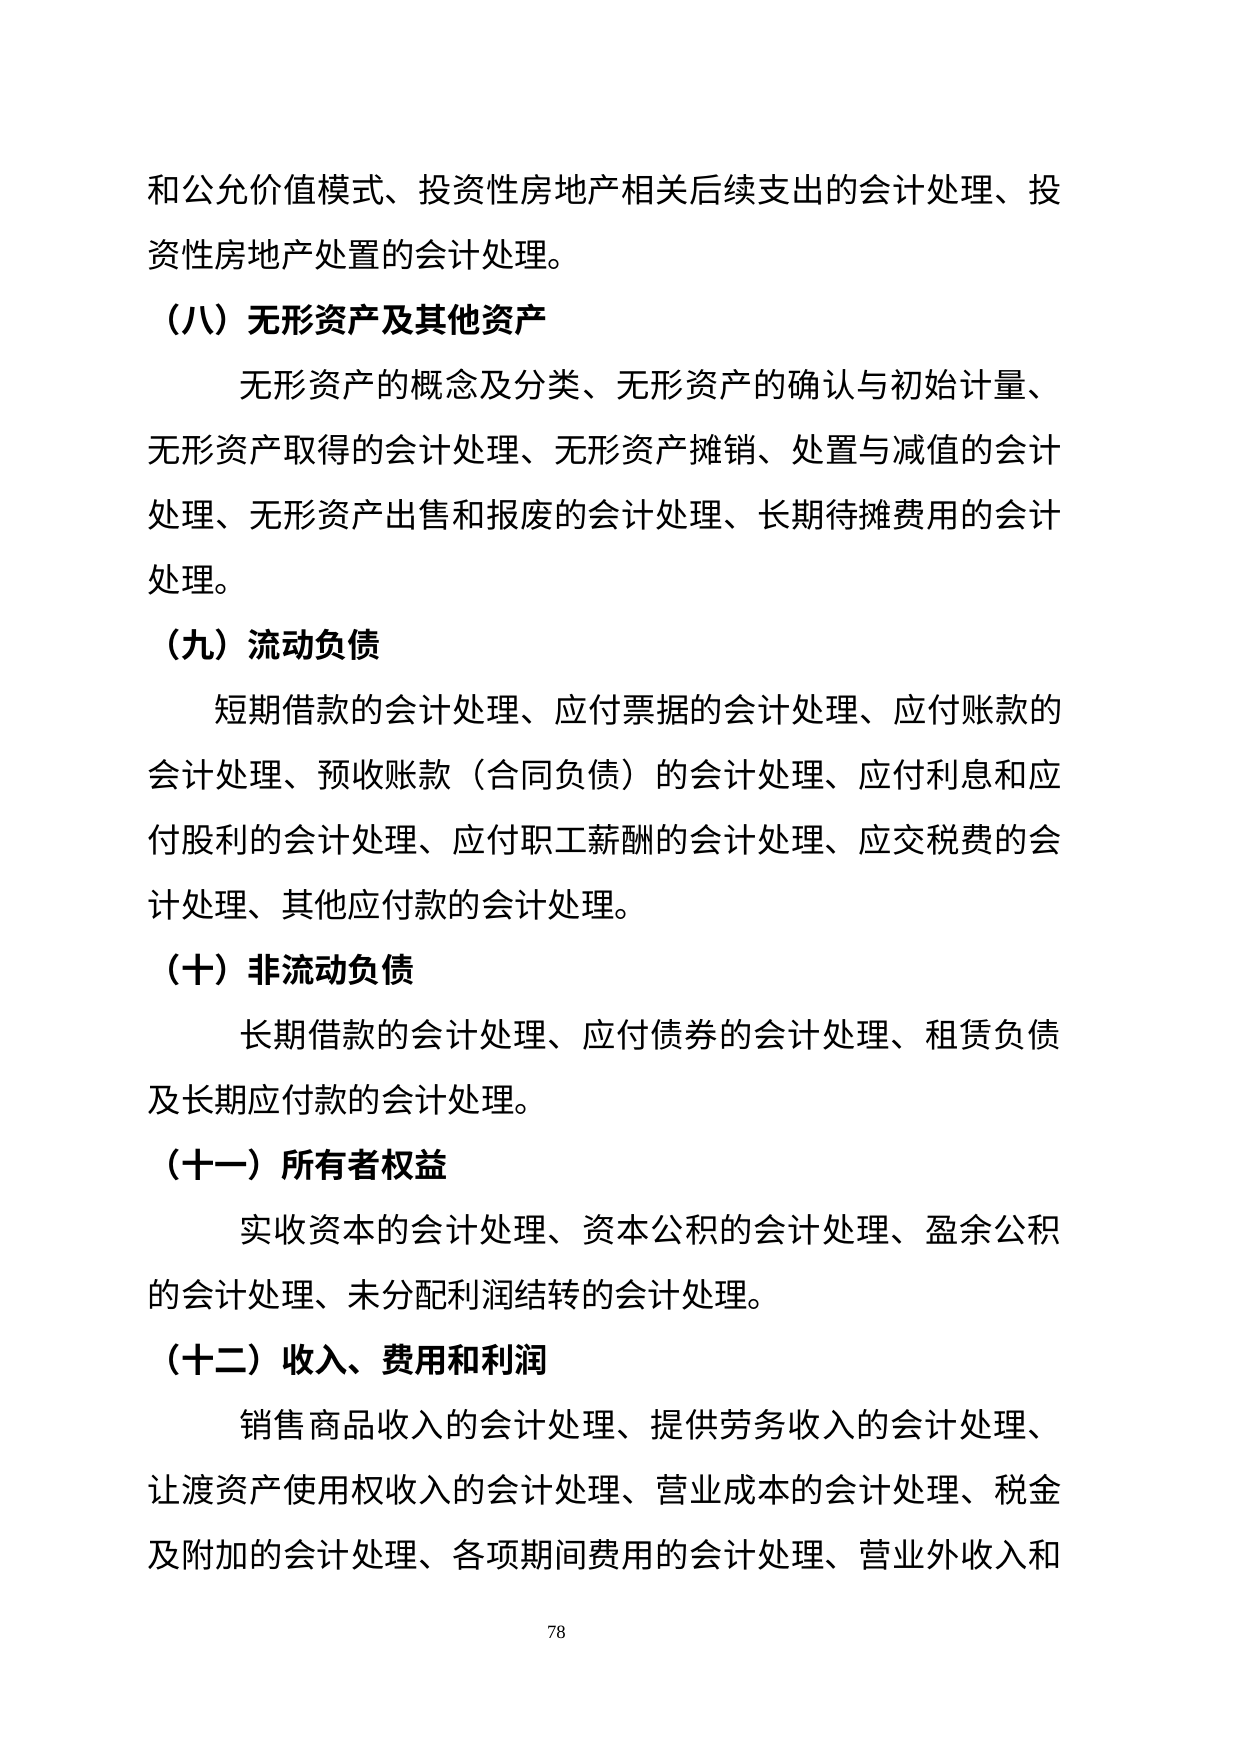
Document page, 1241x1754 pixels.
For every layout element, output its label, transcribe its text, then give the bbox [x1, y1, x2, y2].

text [148, 1390, 1063, 1585]
text 无形资产的概念及分类、无形资产的确认与初始计量、无形资产取得的会计处理、无形资产摊销、处置与减值的会计处理、无形资产出售和报废的会计处理、长期待摊费用的会计处理。 [148, 350, 1063, 610]
subtitle 无形资产及其他资产 [148, 285, 1063, 350]
subtitle 所有者权益 [148, 1130, 1063, 1195]
subtitle 流动负债 [148, 610, 1063, 675]
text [148, 155, 1063, 285]
subtitle 非流动负债 [148, 935, 1063, 1000]
text 长期借款的会计处理、应付债券的会计处理、租赁负债及长期应付款的会计处理。 [148, 1000, 1063, 1130]
text 实收资本的会计处理、资本公积的会计处理、盈余公积的会计处理、未分配利润结转的会计处理。 [148, 1195, 1063, 1325]
subtitle 收入、费用和利润 [148, 1325, 1063, 1390]
list 短期借款的会计处理、应付票据的会计处理、应付账款的会计处理、预收账款（合同负债）的会计处理、应付利息和应付股利的会计处理、应付职工薪酬的会计处理、应交税费的会计处理、其他应付款的会计处理。 [148, 675, 1063, 935]
